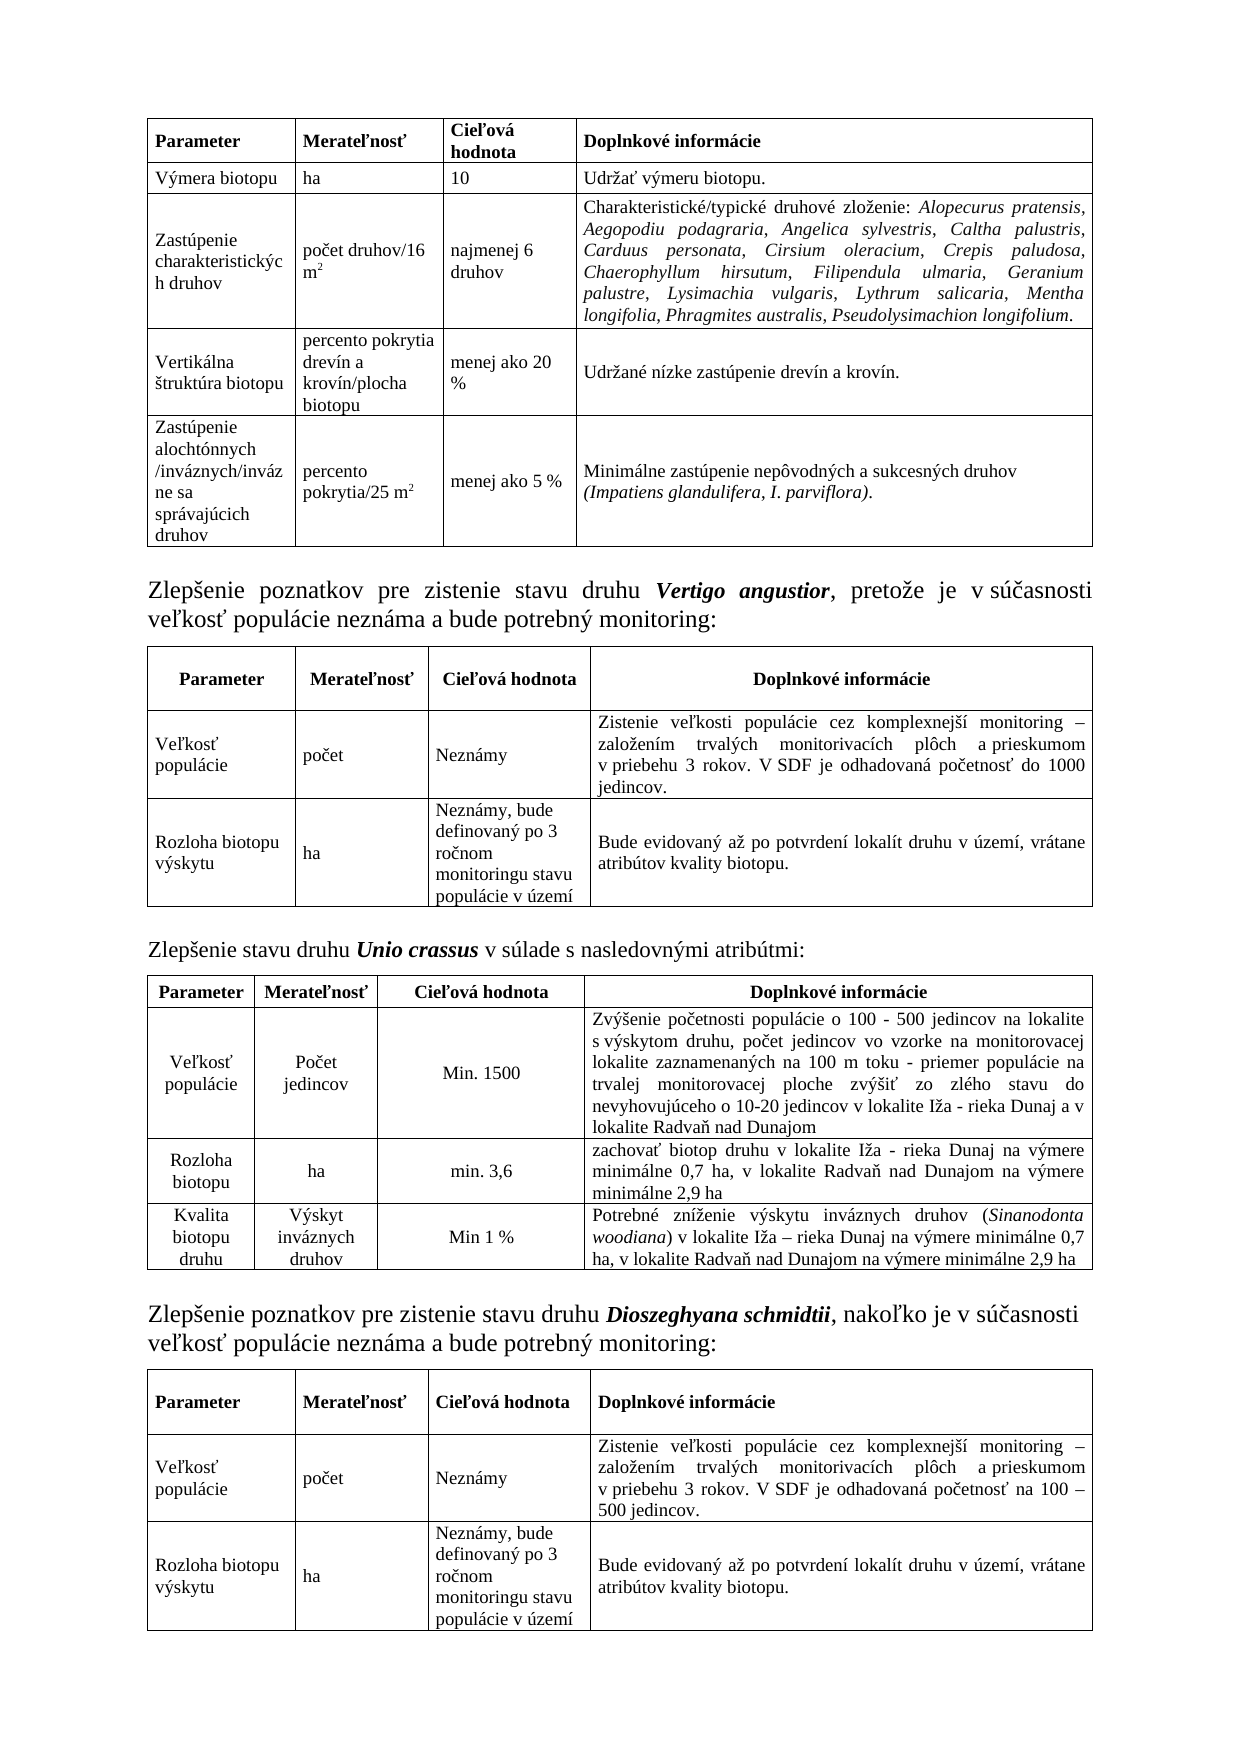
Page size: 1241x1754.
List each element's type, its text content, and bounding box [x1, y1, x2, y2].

table_cell percento pokrytia/25 m2 [296, 416, 443, 546]
table_cell Zastúpenie alochtónnych /inváznych/invázne sa správajúcich druhov [148, 416, 295, 546]
table_header Merateľnosť [296, 119, 443, 162]
table_cell Neznámy, bude definovaný po 3 ročnom monitoringu stavu populácie v území [429, 799, 590, 906]
table_header Parameter [148, 119, 295, 162]
table_cell Počet jedincov [255, 1008, 377, 1138]
table_cell počet [296, 1435, 428, 1521]
table_header Parameter [148, 647, 295, 710]
table_cell percento pokrytia drevín a krovín/plocha biotopu [296, 329, 443, 415]
table_cell Zvýšenie početnosti populácie o 100 - 500 jedincov na lokalite s výskytom druhu, počet jedincov vo vzorke na monitorovacej lokalite zaznamenaných na 100 m toku - priemer populácie na trvalej monitorovacej ploche zvýšiť zo zlého stavu do nevyhovujúceho o 10-20 jedincov v lokalite Iža - rieka Dunaj a v lokalite Radvaň nad Dunajom [585, 1008, 1092, 1138]
table_cell Minimálne zastúpenie nepôvodných a sukcesných druhov (Impatiens glandulifera, I. parviflora). [577, 416, 1092, 546]
table_cell Bude evidovaný až po potvrdení lokalít druhu v území, vrátane atribútov kvality biotopu. [591, 799, 1092, 906]
table_header Merateľnosť [255, 976, 377, 1007]
table_cell Bude evidovaný až po potvrdení lokalít druhu v území, vrátane atribútov kvality biotopu. [591, 1522, 1092, 1629]
table_header Cieľová hodnota [429, 647, 590, 710]
table_cell Udržané nízke zastúpenie drevín a krovín. [577, 329, 1092, 415]
table_cell ha [255, 1139, 377, 1203]
table_cell Vertikálna štruktúra biotopu [148, 329, 295, 415]
table_cell ha [296, 1522, 428, 1629]
table_cell Kvalita biotopu druhu [148, 1204, 254, 1269]
table_cell menej ako 20 % [444, 329, 576, 415]
table_cell Zastúpenie charakteristických druhov [148, 194, 295, 328]
table_header Doplnkové informácie [591, 647, 1092, 710]
table_cell ha [296, 163, 443, 192]
table_cell menej ako 5 % [444, 416, 576, 546]
table_cell min. 3,6 [378, 1139, 584, 1203]
table_header Doplnkové informácie [577, 119, 1092, 162]
table_cell Zistenie veľkosti populácie cez komplexnejší monitoring – založením trvalých monitorivacích plôch a prieskumom v priebehu 3 rokov. V SDF je odhadovaná početnosť na 100 – 500 jedincov. [591, 1435, 1092, 1521]
table_header Cieľová hodnota [378, 976, 584, 1007]
table_cell Charakteristické/typické druhové zloženie: Alopecurus pratensis, Aegopodiu podagraria, Angelica sylvestris, Caltha palustris, Carduus personata, Cirsium oleracium, Crepis paludosa, Chaerophyllum hirsutum, Filipendula ulmaria, Geranium palustre, Lysimachia vulgaris, Lythrum salicaria, Mentha longifolia, Phragmites australis, Pseudolysimachion longifolium. [577, 194, 1092, 328]
table_header Parameter [148, 1370, 295, 1433]
table_cell Min. 1500 [378, 1008, 584, 1138]
table_cell Veľkosť populácie [148, 1008, 254, 1138]
table_cell Veľkosť populácie [148, 711, 295, 797]
table_cell Zistenie veľkosti populácie cez komplexnejší monitoring – založením trvalých monitorivacích plôch a prieskumom v priebehu 3 rokov. V SDF je odhadovaná početnosť do 1000 jedincov. [591, 711, 1092, 797]
table_cell počet [296, 711, 428, 797]
table_cell Neznámy [429, 711, 590, 797]
table_header Parameter [148, 976, 254, 1007]
text Zlepšenie stavu druhu Unio crassus v súlade s nasledovnými atribútmi: [148, 936, 1092, 962]
table_cell Rozloha biotopu výskytu [148, 1522, 295, 1629]
table_header Merateľnosť [296, 1370, 428, 1433]
table_header Cieľová hodnota [429, 1370, 590, 1433]
table_header Merateľnosť [296, 647, 428, 710]
table_cell Rozloha biotopu [148, 1139, 254, 1203]
table_cell Výmera biotopu [148, 163, 295, 192]
table_cell Potrebné zníženie výskytu inváznych druhov (Sinanodonta woodiana) v lokalite Iža – rieka Dunaj na výmere minimálne 0,7 ha, v lokalite Radvaň nad Dunajom na výmere minimálne 2,9 ha [585, 1204, 1092, 1269]
table_cell 10 [444, 163, 576, 192]
table_cell zachovať biotop druhu v lokalite Iža - rieka Dunaj na výmere minimálne 0,7 ha, v lokalite Radvaň nad Dunajom na výmere minimálne 2,9 ha [585, 1139, 1092, 1203]
table_cell najmenej 6 druhov [444, 194, 576, 328]
table_cell Min 1 % [378, 1204, 584, 1269]
table_cell počet druhov/16 m2 [296, 194, 443, 328]
table_header Cieľová hodnota [444, 119, 576, 162]
table_header Doplnkové informácie [591, 1370, 1092, 1433]
table_cell Rozloha biotopu výskytu [148, 799, 295, 906]
table_cell ha [296, 799, 428, 906]
table_cell Neznámy [429, 1435, 590, 1521]
table_cell Veľkosť populácie [148, 1435, 295, 1521]
text Zlepšenie poznatkov pre zistenie stavu druhu Vertigo angustior, pretože je v súčasnosti veľkosť populácie neznáma a bude potrebný monitoring: [148, 576, 1092, 633]
text Zlepšenie poznatkov pre zistenie stavu druhu Dioszeghyana schmidtii, nakoľko je v súčasnosti veľkosť populácie neznáma a bude potrebný monitoring: [148, 1299, 1092, 1356]
table_header Doplnkové informácie [585, 976, 1092, 1007]
table_cell Udržať výmeru biotopu. [577, 163, 1092, 192]
table_cell Výskyt inváznych druhov [255, 1204, 377, 1269]
table_cell Neznámy, bude definovaný po 3 ročnom monitoringu stavu populácie v území [429, 1522, 590, 1629]
